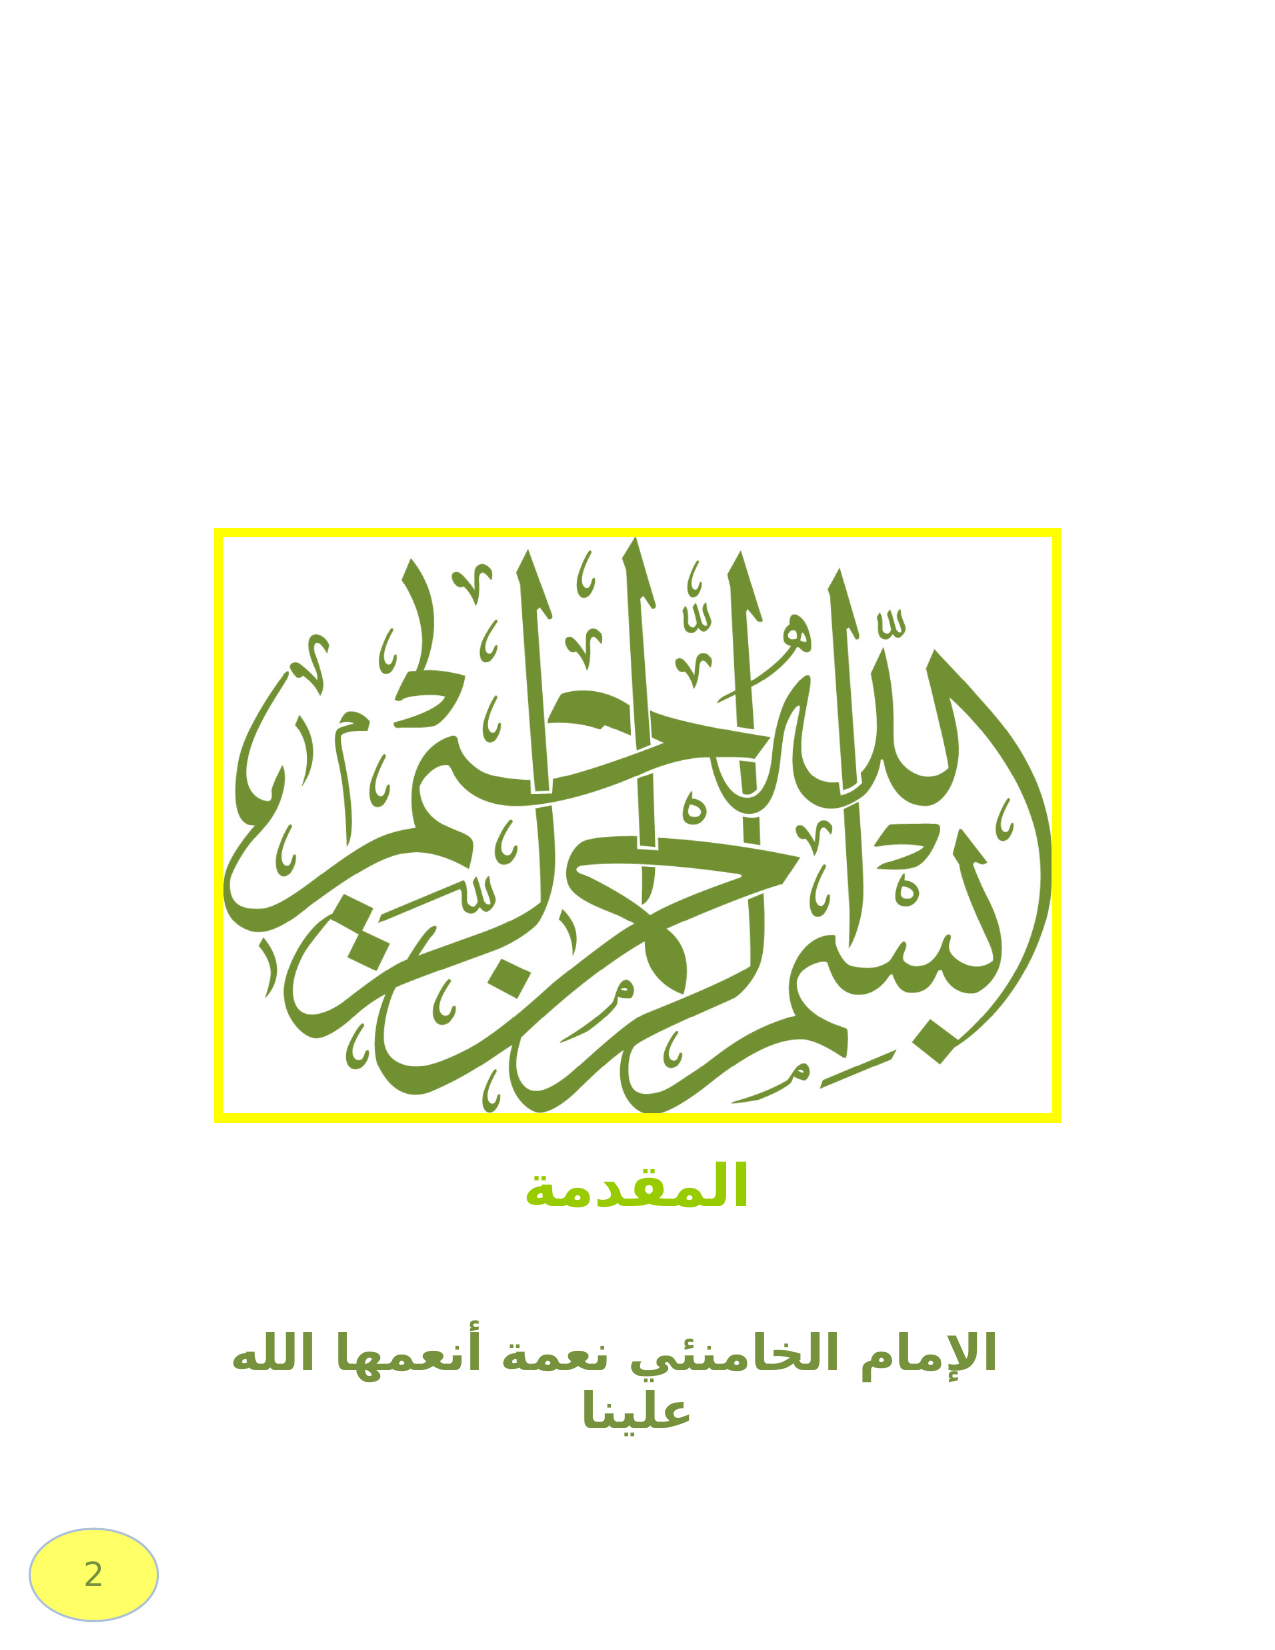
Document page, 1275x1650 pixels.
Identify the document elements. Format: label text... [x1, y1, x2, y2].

text الإمام الخامنئي نعمة أنعمها الله علينا [187, 1323, 1087, 1440]
text المقدمة [187, 850, 1087, 1220]
